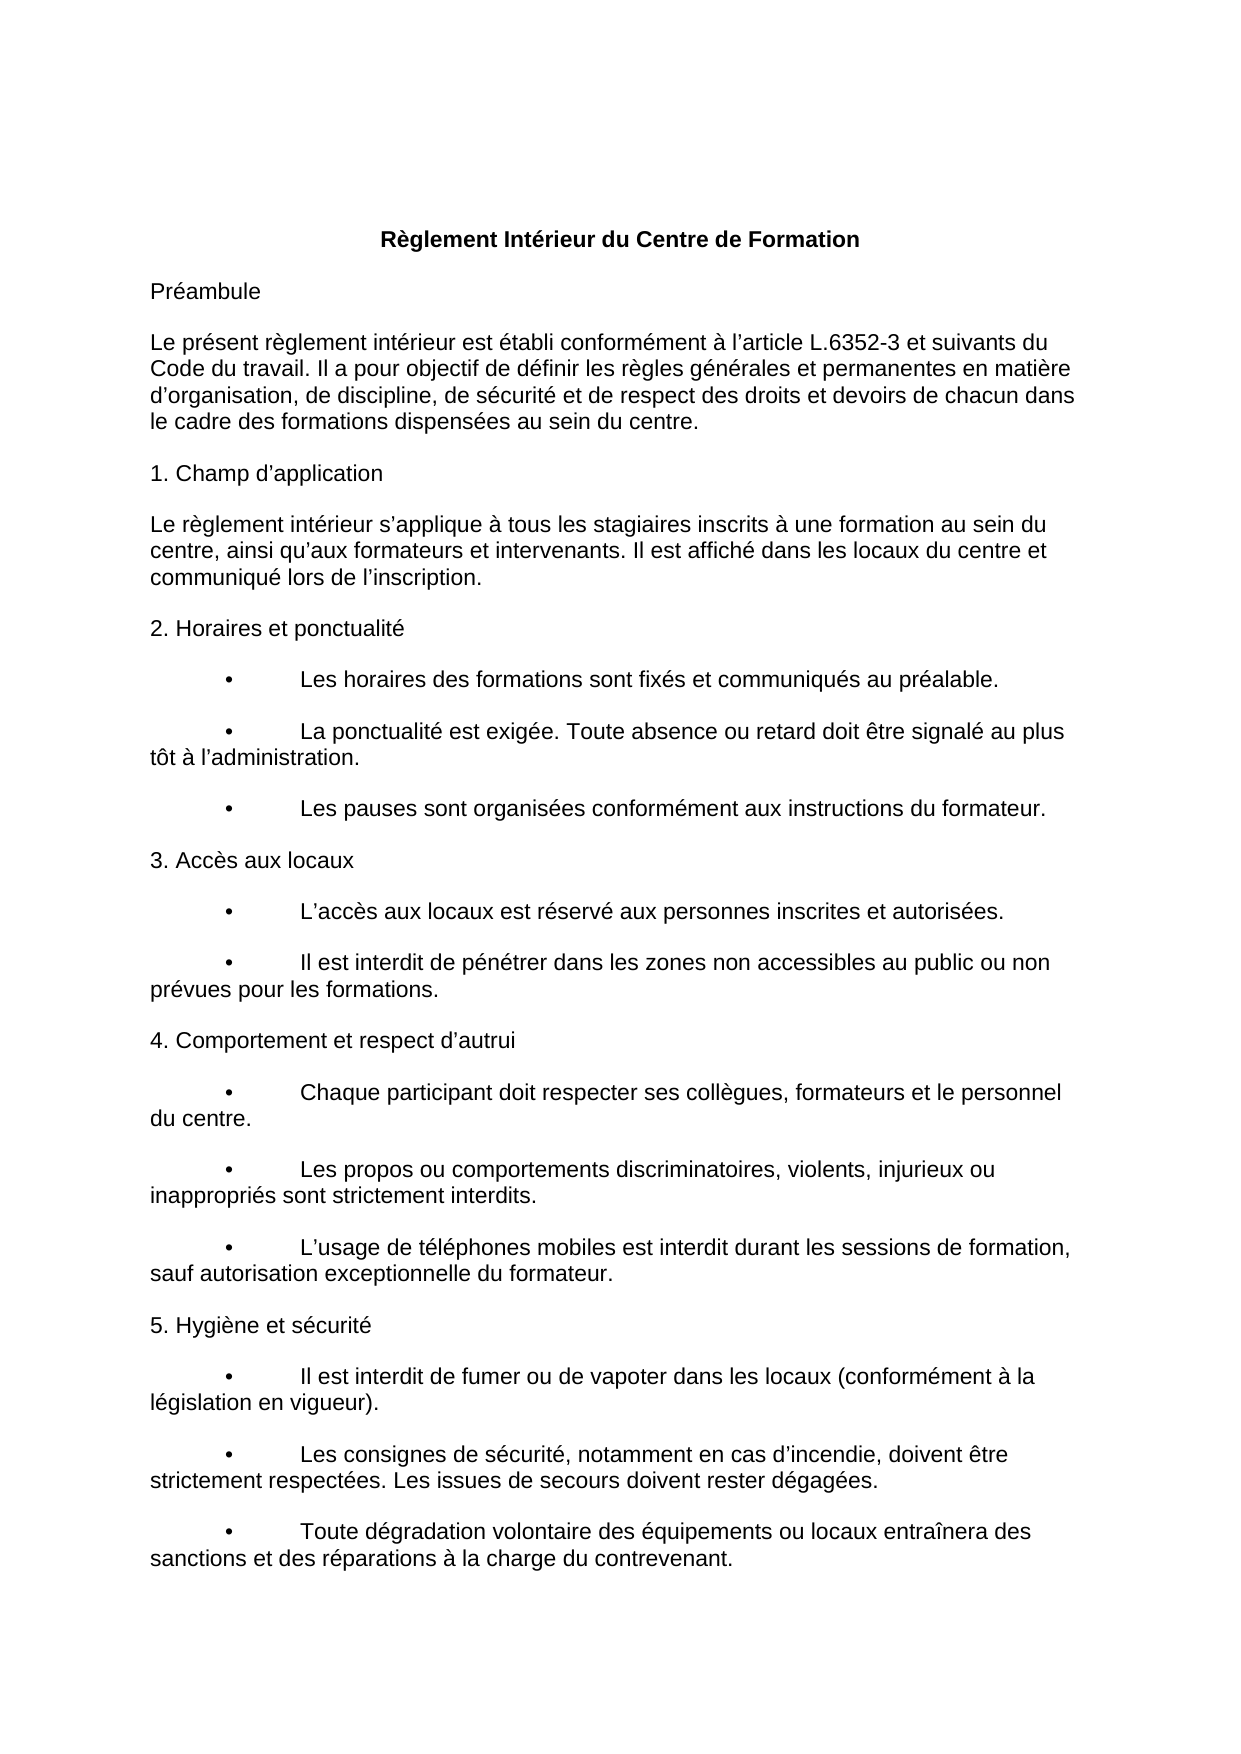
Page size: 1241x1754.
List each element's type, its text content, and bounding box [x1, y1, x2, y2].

text • L’usage de téléphones mobiles est interdit durant les sessions de formation, sauf autorisation exceptionnelle du formateur. [150, 1234, 1090, 1287]
text Le règlement intérieur s’applique à tous les stagiaires inscrits à une formation au sein du centre, ainsi qu’aux formateurs et intervenants. Il est affiché dans les locaux du centre et communiqué lors de l’inscription. [150, 511, 1090, 590]
text • Il est interdit de fumer ou de vapoter dans les locaux (conformément à la législation en vigueur). [150, 1363, 1090, 1416]
text Règlement Intérieur du Centre de Formation [150, 226, 1090, 253]
text • Toute dégradation volontaire des équipements ou locaux entraînera des sanctions et des réparations à la charge du contrevenant. [150, 1518, 1090, 1571]
text • Les propos ou comportements discriminatoires, violents, injurieux ou inappropriés sont strictement interdits. [150, 1156, 1090, 1209]
text • Les horaires des formations sont fixés et communiqués au préalable. [150, 666, 1090, 693]
text • Chaque participant doit respecter ses collègues, formateurs et le personnel du centre. [150, 1078, 1090, 1131]
text 5. Hygiène et sécurité [150, 1312, 1090, 1338]
text • L’accès aux locaux est réservé aux personnes inscrites et autorisées. [150, 898, 1090, 924]
text 4. Comportement et respect d’autrui [150, 1027, 1090, 1053]
text Le présent règlement intérieur est établi conformément à l’article L.6352-3 et suivants du Code du travail. Il a pour objectif de définir les règles générales et permanentes en matière d’organisation, de discipline, de sécurité et de respect des droits et devoirs de chacun dans le cadre des formations dispensées au sein du centre. [150, 329, 1090, 434]
text Préambule [150, 278, 1090, 304]
text • Les consignes de sécurité, notamment en cas d’incendie, doivent être strictement respectées. Les issues de secours doivent rester dégagées. [150, 1441, 1090, 1493]
text 2. Horaires et ponctualité [150, 615, 1090, 641]
text 1. Champ d’application [150, 459, 1090, 486]
text 3. Accès aux locaux [150, 847, 1090, 873]
text • La ponctualité est exigée. Toute absence ou retard doit être signalé au plus tôt à l’administration. [150, 718, 1090, 770]
text • Il est interdit de pénétrer dans les zones non accessibles au public ou non prévues pour les formations. [150, 949, 1090, 1002]
text • Les pauses sont organisées conformément aux instructions du formateur. [150, 795, 1090, 822]
